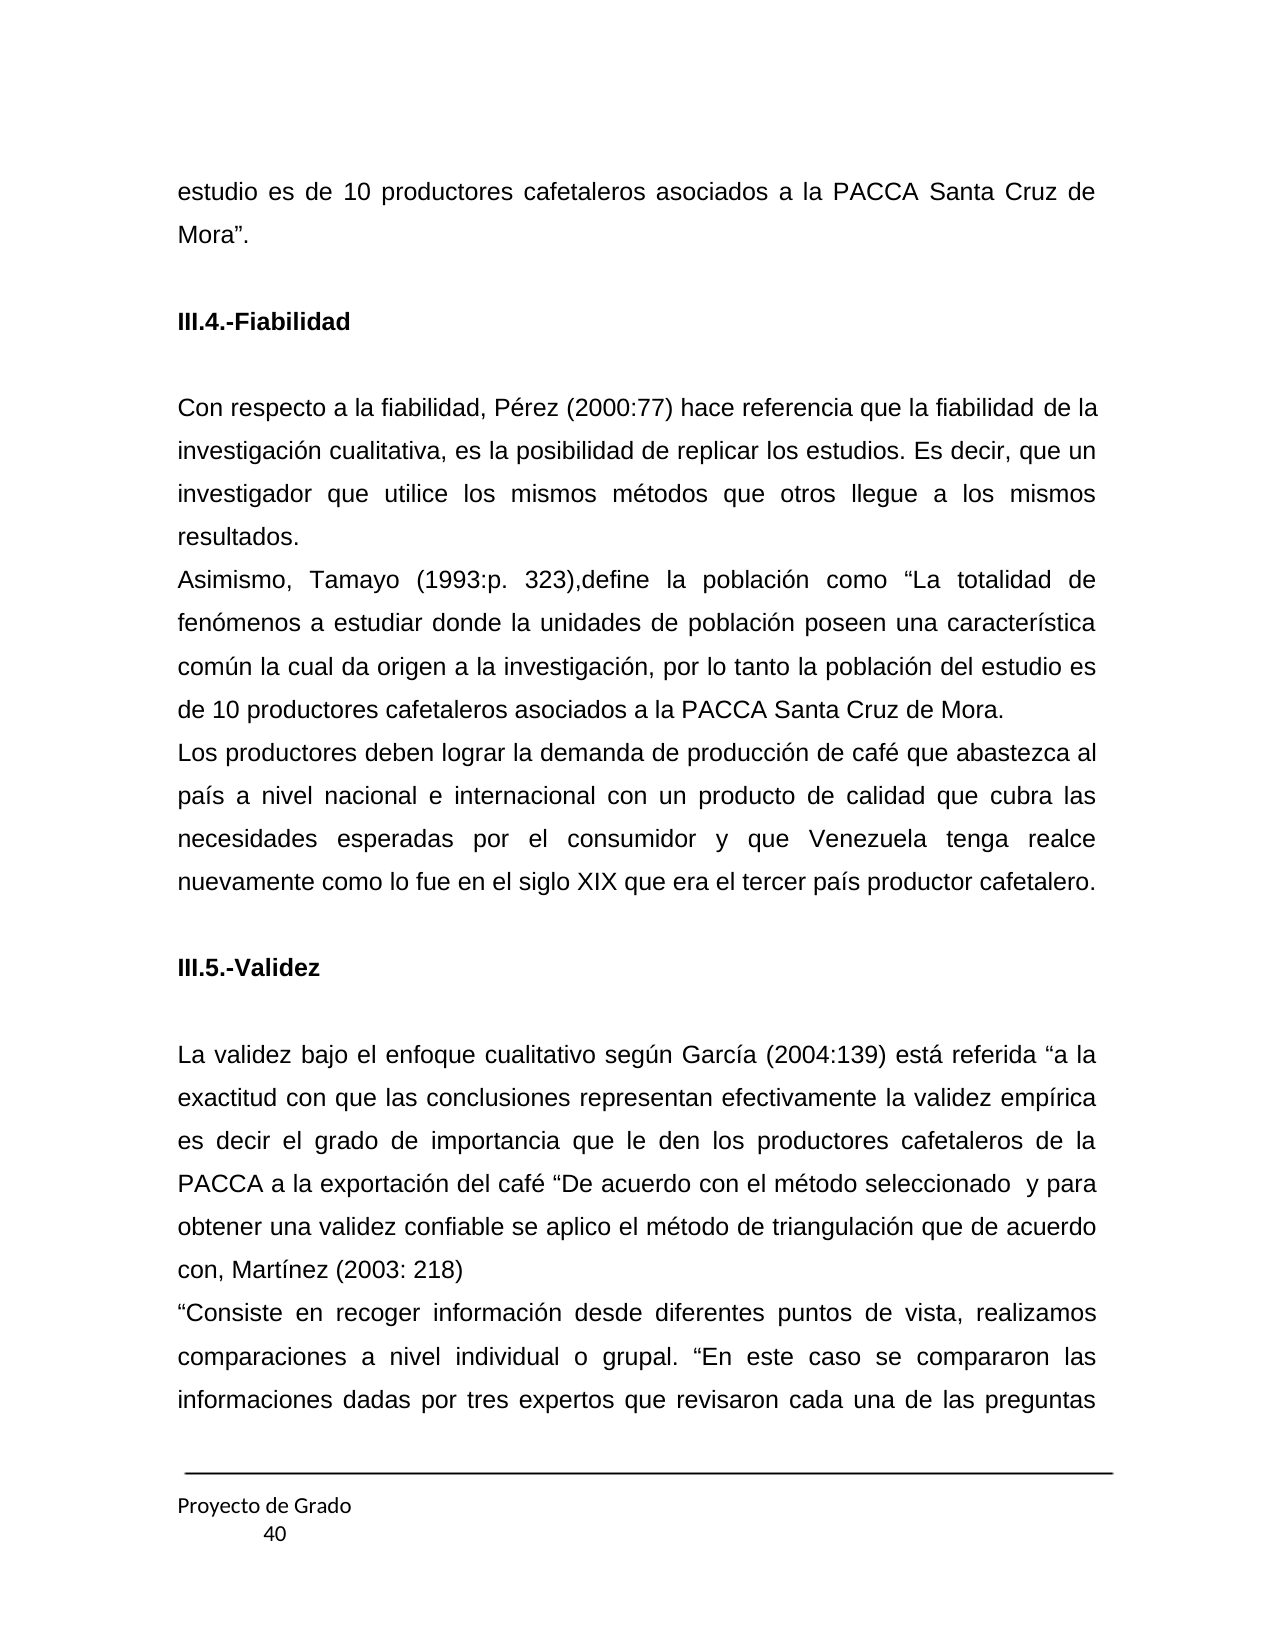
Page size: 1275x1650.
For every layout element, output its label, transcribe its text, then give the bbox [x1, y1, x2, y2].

text Con respecto a la fiabilidad, Pérez (2000:77) hace referencia que la fiabilidad de la investigación cualitativa, es la posibilidad de replicar los estudios. Es decir, que un investigador que utilice los mismos métodos que otros llegue a los mismos resultados. [177, 393, 1098, 551]
text III.5.-Validez [177, 953, 1098, 982]
text Los productores deben lograr la demanda de producción de café que abastezca al país a nivel nacional e internacional con un producto de calidad que cubra las necesidades esperadas por el consumidor y que Venezuela tenga realce nuevamente como lo fue en el siglo XIX que era el tercer país productor cafetalero. [177, 738, 1098, 896]
picture [177, 1462, 1117, 1484]
text La validez bajo el enfoque cualitativo según García (2004:139) está referida “a la exactitud con que las conclusiones representan efectivamente la validez empírica es decir el grado de importancia que le den los productores cafetaleros de la PACCA a la exportación del café “De acuerdo con el método seleccionado y para obtener una validez confiable se aplico el método de triangulación que de acuerdo con, Martínez (2003: 218) [177, 1040, 1098, 1284]
text III.4.-Fiabilidad [177, 307, 1098, 335]
text Asimismo, Tamayo (1993:p. 323),define la población como “La totalidad de fenómenos a estudiar donde la unidades de población poseen una característica común la cual da origen a la investigación, por lo tanto la población del estudio es de 10 productores cafetaleros asociados a la PACCA Santa Cruz de Mora. [177, 565, 1098, 723]
